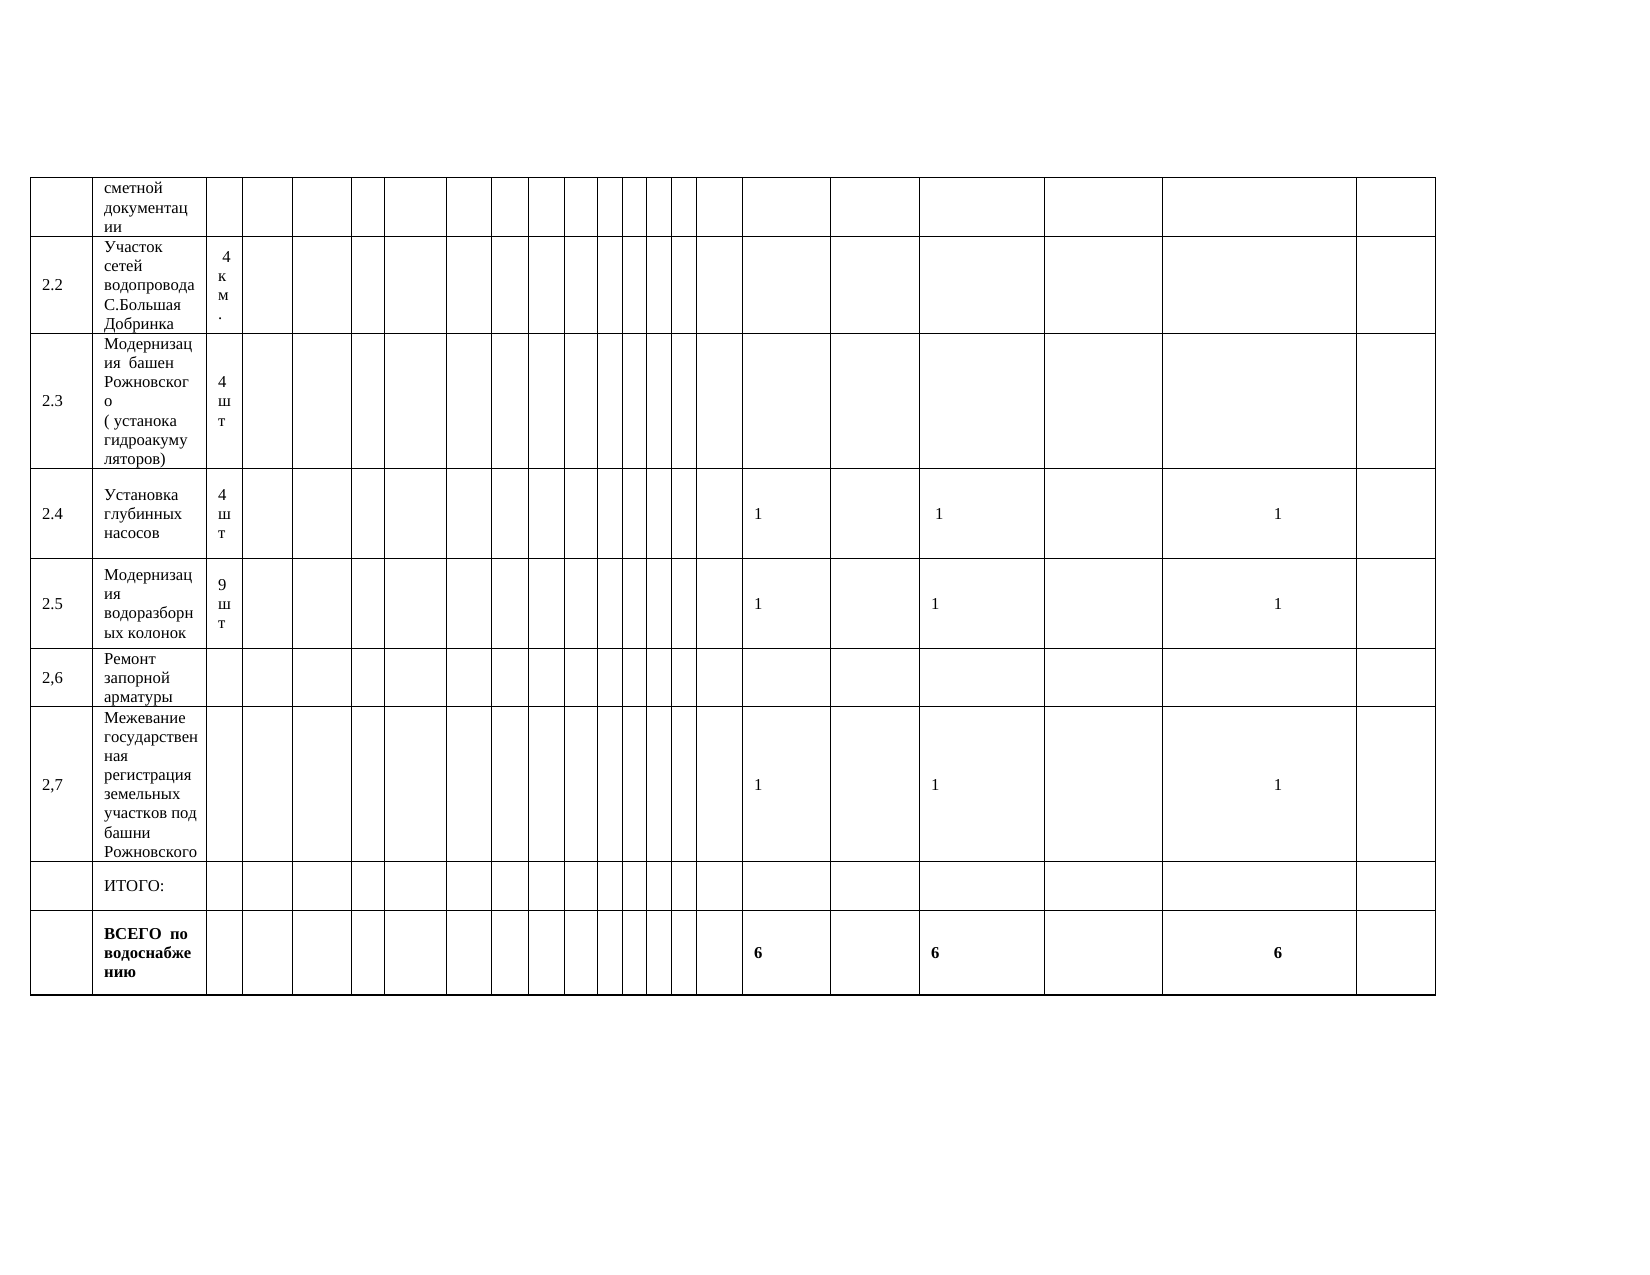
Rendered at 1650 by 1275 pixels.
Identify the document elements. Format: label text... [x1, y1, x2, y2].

table_cell [647, 334, 671, 468]
table_cell [697, 649, 742, 706]
table_cell [831, 862, 919, 910]
table_cell ВСЕГО по водоснабжению [93, 911, 206, 994]
table_cell 2.2 [31, 237, 92, 333]
table_cell 1 [1263, 707, 1356, 861]
table_cell [352, 911, 384, 994]
table_cell [831, 178, 919, 236]
table_cell [647, 559, 671, 648]
table_cell [598, 334, 622, 468]
table_cell [243, 178, 292, 236]
table_cell [565, 469, 597, 558]
table_cell [1357, 649, 1435, 706]
table_cell [697, 334, 742, 468]
table_cell [492, 559, 528, 648]
table_cell [385, 178, 446, 236]
table_cell [293, 178, 351, 236]
table_cell 1 [920, 707, 1044, 861]
table_cell [623, 334, 646, 468]
table_cell [293, 237, 351, 333]
table_cell [492, 469, 528, 558]
table_cell [529, 559, 564, 648]
table_cell [1263, 862, 1356, 910]
table_cell [598, 469, 622, 558]
table_cell [352, 559, 384, 648]
table_cell [697, 862, 742, 910]
table_cell 2.5 [31, 559, 92, 648]
table_cell [831, 334, 919, 468]
table_cell [385, 911, 446, 994]
table_cell [293, 559, 351, 648]
table_cell [565, 862, 597, 910]
table_cell [647, 862, 671, 910]
table_cell [352, 862, 384, 910]
table_cell 6 [1263, 911, 1356, 994]
table_cell Модернизация башен Рожновского ( устанока гидроакумуляторов) [93, 334, 206, 468]
table_cell [831, 559, 919, 648]
table_cell [447, 237, 491, 333]
table_cell [447, 469, 491, 558]
table_cell [352, 707, 384, 861]
table_cell [920, 334, 1044, 468]
table_cell [831, 911, 919, 994]
table_cell [1163, 237, 1262, 333]
table_cell [492, 862, 528, 910]
table_cell [598, 862, 622, 910]
table_cell [598, 559, 622, 648]
table_cell [743, 862, 830, 910]
table_cell [1357, 911, 1435, 994]
table_cell [598, 649, 622, 706]
table_cell [1163, 911, 1262, 994]
table_cell [529, 911, 564, 994]
table_cell Модернизация водоразборных колонок [93, 559, 206, 648]
table_cell 6 [743, 911, 830, 994]
table_cell [1163, 862, 1262, 910]
table_cell 1 [743, 469, 830, 558]
table_cell [1163, 649, 1262, 706]
table_cell [529, 649, 564, 706]
table_cell [293, 334, 351, 468]
table_cell [1045, 334, 1162, 468]
table_cell [492, 334, 528, 468]
table_cell 1 [743, 707, 830, 861]
table_cell [447, 649, 491, 706]
table_cell [1045, 469, 1162, 558]
table_cell [697, 559, 742, 648]
table_cell [565, 911, 597, 994]
table_cell 1 [1263, 559, 1356, 648]
table_cell [647, 237, 671, 333]
table_cell [447, 178, 491, 236]
table_cell [743, 237, 830, 333]
table_cell [492, 707, 528, 861]
table_cell [447, 707, 491, 861]
table_cell [207, 911, 242, 994]
table_cell [385, 237, 446, 333]
table_cell 2,7 [31, 707, 92, 861]
table_cell [352, 334, 384, 468]
table_cell [672, 649, 696, 706]
table_cell [1045, 178, 1162, 236]
table_cell [623, 911, 646, 994]
table_cell [647, 178, 671, 236]
table_cell [1045, 707, 1162, 861]
table_cell Участок сетей водопровода С.Большая Добринка [93, 237, 206, 333]
table_cell [207, 707, 242, 861]
table_cell [565, 237, 597, 333]
table_cell [672, 911, 696, 994]
table_cell 1 [920, 469, 1044, 558]
table_cell [672, 707, 696, 861]
table_cell [697, 707, 742, 861]
table_cell [1163, 559, 1262, 648]
table_cell [565, 559, 597, 648]
table_cell [529, 469, 564, 558]
table_cell [697, 469, 742, 558]
table_cell [623, 469, 646, 558]
table_cell [385, 559, 446, 648]
table_cell [920, 237, 1044, 333]
table_cell [385, 334, 446, 468]
table_cell [352, 178, 384, 236]
table_cell 4 км. [207, 237, 242, 333]
table_cell [243, 559, 292, 648]
table_cell ИТОГО: [93, 862, 206, 910]
table_cell [243, 649, 292, 706]
table_cell [447, 911, 491, 994]
table_cell [623, 178, 646, 236]
table_cell [447, 334, 491, 468]
table_cell Ремонт запорной арматуры [93, 649, 206, 706]
table_cell [598, 707, 622, 861]
table_cell [647, 911, 671, 994]
table_cell [529, 862, 564, 910]
table_cell [743, 334, 830, 468]
table_cell [598, 911, 622, 994]
table_cell [243, 862, 292, 910]
table_cell [565, 649, 597, 706]
table_cell [207, 649, 242, 706]
table_cell [697, 237, 742, 333]
table_cell [1263, 334, 1356, 468]
table_cell [207, 178, 242, 236]
table_cell 1 [743, 559, 830, 648]
table_cell [1045, 911, 1162, 994]
table_cell [1357, 707, 1435, 861]
table_cell [352, 649, 384, 706]
table_cell [243, 237, 292, 333]
table_cell [492, 237, 528, 333]
table_cell [1357, 178, 1435, 236]
table_cell 4 шт [207, 469, 242, 558]
table_cell [672, 237, 696, 333]
table_cell [672, 862, 696, 910]
table_cell [598, 237, 622, 333]
table_cell [385, 469, 446, 558]
table_cell [31, 911, 92, 994]
table_cell [672, 334, 696, 468]
table_cell [385, 649, 446, 706]
table_cell [672, 469, 696, 558]
table_cell [1263, 649, 1356, 706]
table_cell [293, 649, 351, 706]
table_cell 2.4 [31, 469, 92, 558]
table_cell 1 [920, 178, 1044, 236]
table_cell [385, 862, 446, 910]
table_cell [243, 469, 292, 558]
table_cell Установка глубинных насосов [93, 469, 206, 558]
table_cell [385, 707, 446, 861]
table_cell [831, 237, 919, 333]
table_cell Межевание государственная регистрация земельных участков под башни Рожновского [93, 707, 206, 861]
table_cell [93, 178, 206, 236]
table_cell [447, 559, 491, 648]
table_cell [492, 649, 528, 706]
table_cell [352, 469, 384, 558]
table_cell [1163, 178, 1262, 236]
table_cell [623, 237, 646, 333]
table_cell [623, 862, 646, 910]
table_cell [1357, 559, 1435, 648]
table_cell [1263, 237, 1356, 333]
table_cell [697, 911, 742, 994]
table_cell [31, 862, 92, 910]
table_cell 1 [920, 559, 1044, 648]
table_cell [1163, 707, 1262, 861]
table_cell [1045, 237, 1162, 333]
table_cell [831, 707, 919, 861]
table_cell [207, 862, 242, 910]
table_cell [697, 178, 742, 236]
table_cell [293, 911, 351, 994]
table_cell 1 [1263, 469, 1356, 558]
table_cell 6 [920, 911, 1044, 994]
table_cell [1357, 862, 1435, 910]
table_cell [565, 178, 597, 236]
table_cell [920, 862, 1044, 910]
table_cell 9 шт [207, 559, 242, 648]
table_cell 2.3 [31, 334, 92, 468]
table_cell [447, 862, 491, 910]
table_cell [1163, 469, 1262, 558]
table_cell [598, 178, 622, 236]
table_cell [565, 707, 597, 861]
table_cell [623, 707, 646, 861]
table_cell [529, 178, 564, 236]
table_cell [1357, 237, 1435, 333]
table_cell [293, 862, 351, 910]
table_cell [529, 334, 564, 468]
table_cell [831, 649, 919, 706]
table_cell [293, 707, 351, 861]
table_cell [243, 334, 292, 468]
table_cell [647, 707, 671, 861]
table_cell 2,6 [31, 649, 92, 706]
table_cell [492, 911, 528, 994]
table_cell [1357, 334, 1435, 468]
table_cell [1045, 559, 1162, 648]
table_cell [647, 649, 671, 706]
table_cell [1357, 469, 1435, 558]
table_cell [920, 649, 1044, 706]
table_cell [529, 237, 564, 333]
table_cell [352, 237, 384, 333]
table_cell [293, 469, 351, 558]
table_cell [565, 334, 597, 468]
table_cell [243, 911, 292, 994]
table_cell [672, 178, 696, 236]
table_cell [492, 178, 528, 236]
table_cell 1 [1263, 178, 1356, 236]
table_cell [623, 649, 646, 706]
table_cell 2.1 [31, 178, 92, 236]
table_cell [831, 469, 919, 558]
table_cell [647, 469, 671, 558]
table_cell [672, 559, 696, 648]
table_cell [623, 559, 646, 648]
table_cell [243, 707, 292, 861]
table_cell 4 шт [207, 334, 242, 468]
table_cell [1045, 649, 1162, 706]
table_cell [1163, 334, 1262, 468]
table_cell [743, 649, 830, 706]
table_cell [529, 707, 564, 861]
table_cell 1 [743, 178, 830, 236]
table_cell [1045, 862, 1162, 910]
